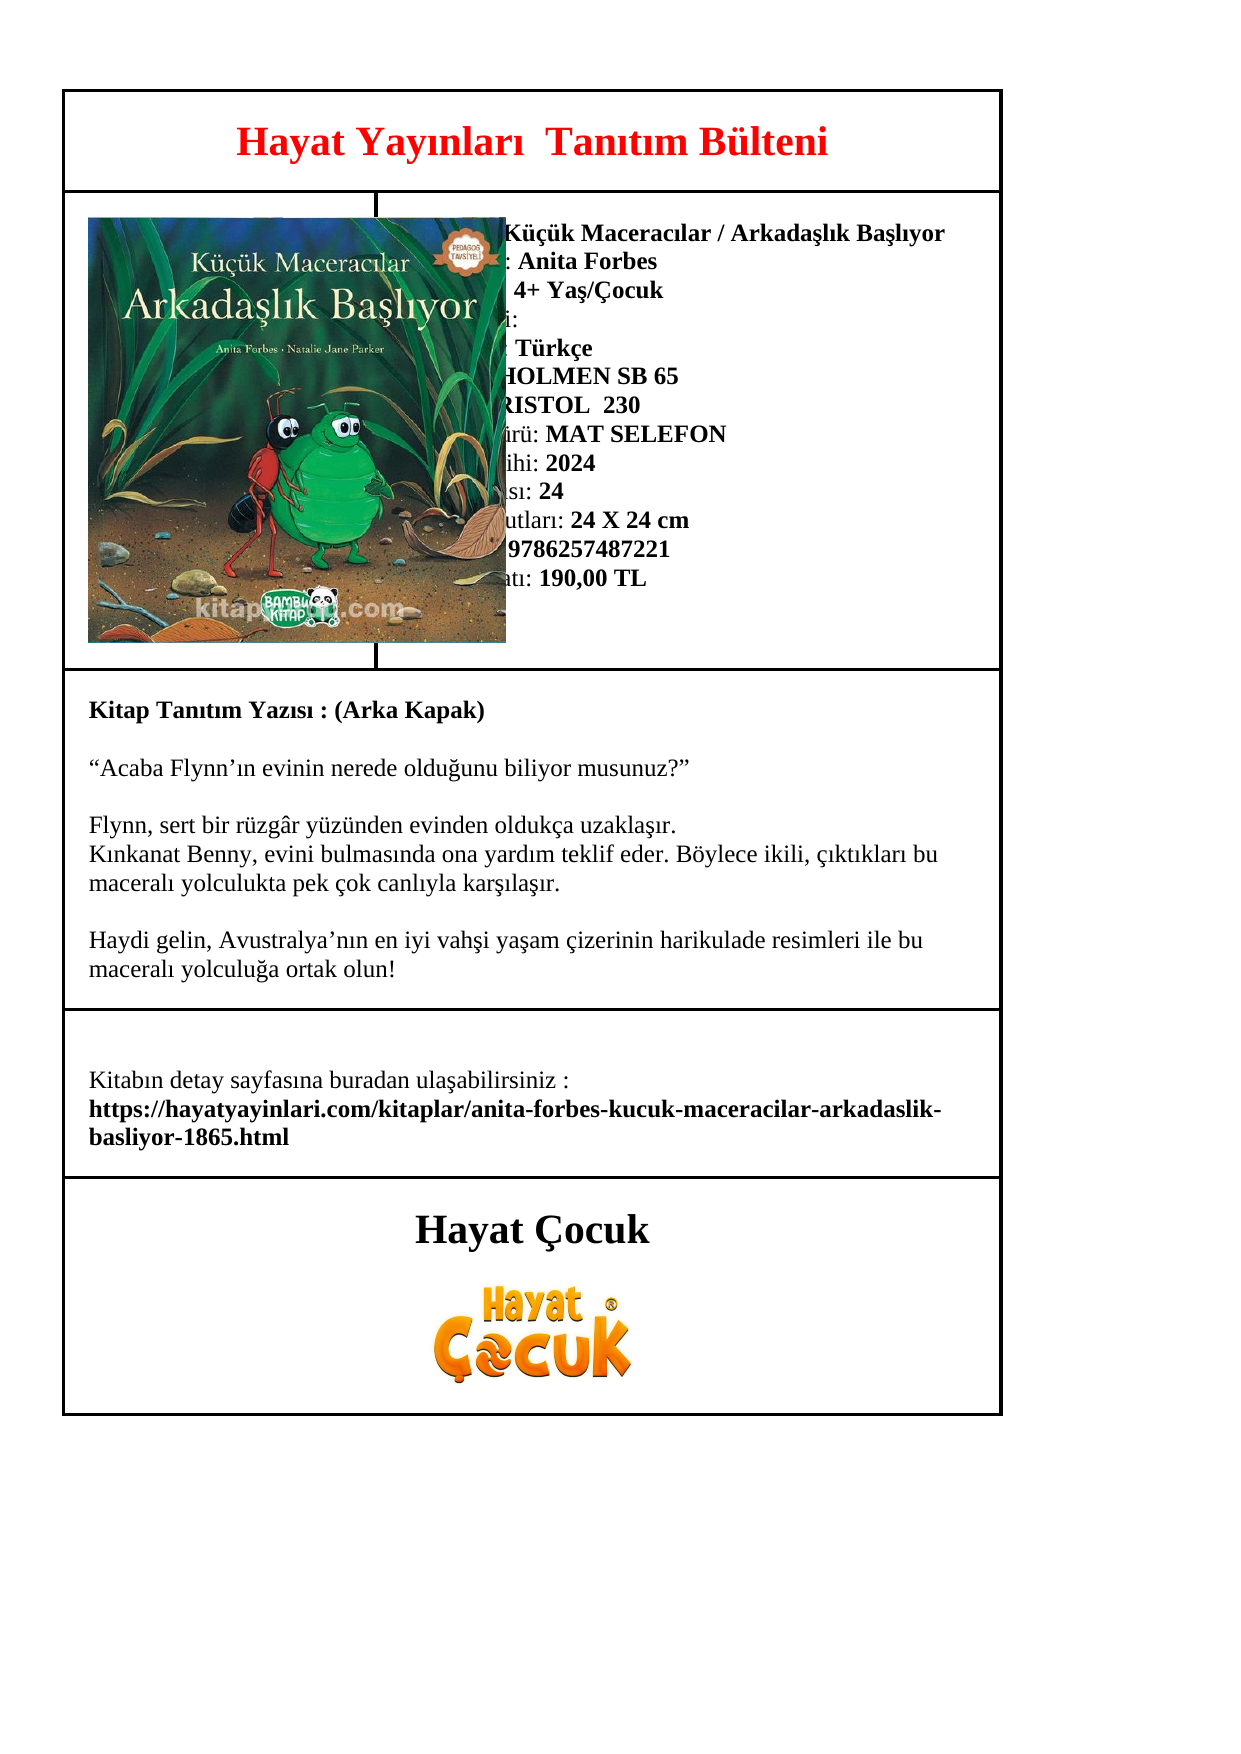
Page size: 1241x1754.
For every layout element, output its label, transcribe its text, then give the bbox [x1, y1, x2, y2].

table_cell [65, 193, 374, 667]
table_cell Eser Adı: Küçük Maceracılar / Arkadaşlık Başlıyor Yazar Adı: Anita Forbes Tür Serisi: 4+ Yaş/Çocuk Cilt Bilgisi: Kitap Dili: Türkçe İç Sayfa: HOLMEN SB 65 Kapak: BRISTOL 230 Selefon Türü: MAT SELEFON Basım Tarihi: 2024 Sayfa Sayısı: 24 Kitap Boyutları: 24 X 24 cm ISBN No: 9786257487221 Etiket Fiyatı: 190,00 TL [378, 193, 999, 667]
table_header Hayat Yayınları Tanıtım Bülteni [65, 92, 999, 189]
picture [428, 1280, 637, 1388]
table_cell Hayat Çocuk [65, 1179, 999, 1413]
table_cell Kitabın detay sayfasına buradan ulaşabilirsiniz : https://hayatyayinlari.com/kitaplar/anita-forbes-kucuk-maceracilar-arkadaslik-basliyor-1865.html [65, 1011, 999, 1176]
table_cell Kitap Tanıtım Yazısı : (Arka Kapak) “Acaba Flynn’ın evinin nerede olduğunu biliyor musunuz?” Flynn, sert bir rüzgâr yüzünden evinden oldukça uzaklaşır.Kınkanat Benny, evini bulmasında ona yardım teklif eder. Böylece ikili, çıktıkları bu maceralı yolculukta pek çok canlıyla karşılaşır. Haydi gelin, Avustralya’nın en iyi vahşi yaşam çizerinin harikulade resimleri ile bu maceralı yolculuğa ortak olun! [65, 671, 999, 1008]
picture [88, 217, 506, 643]
